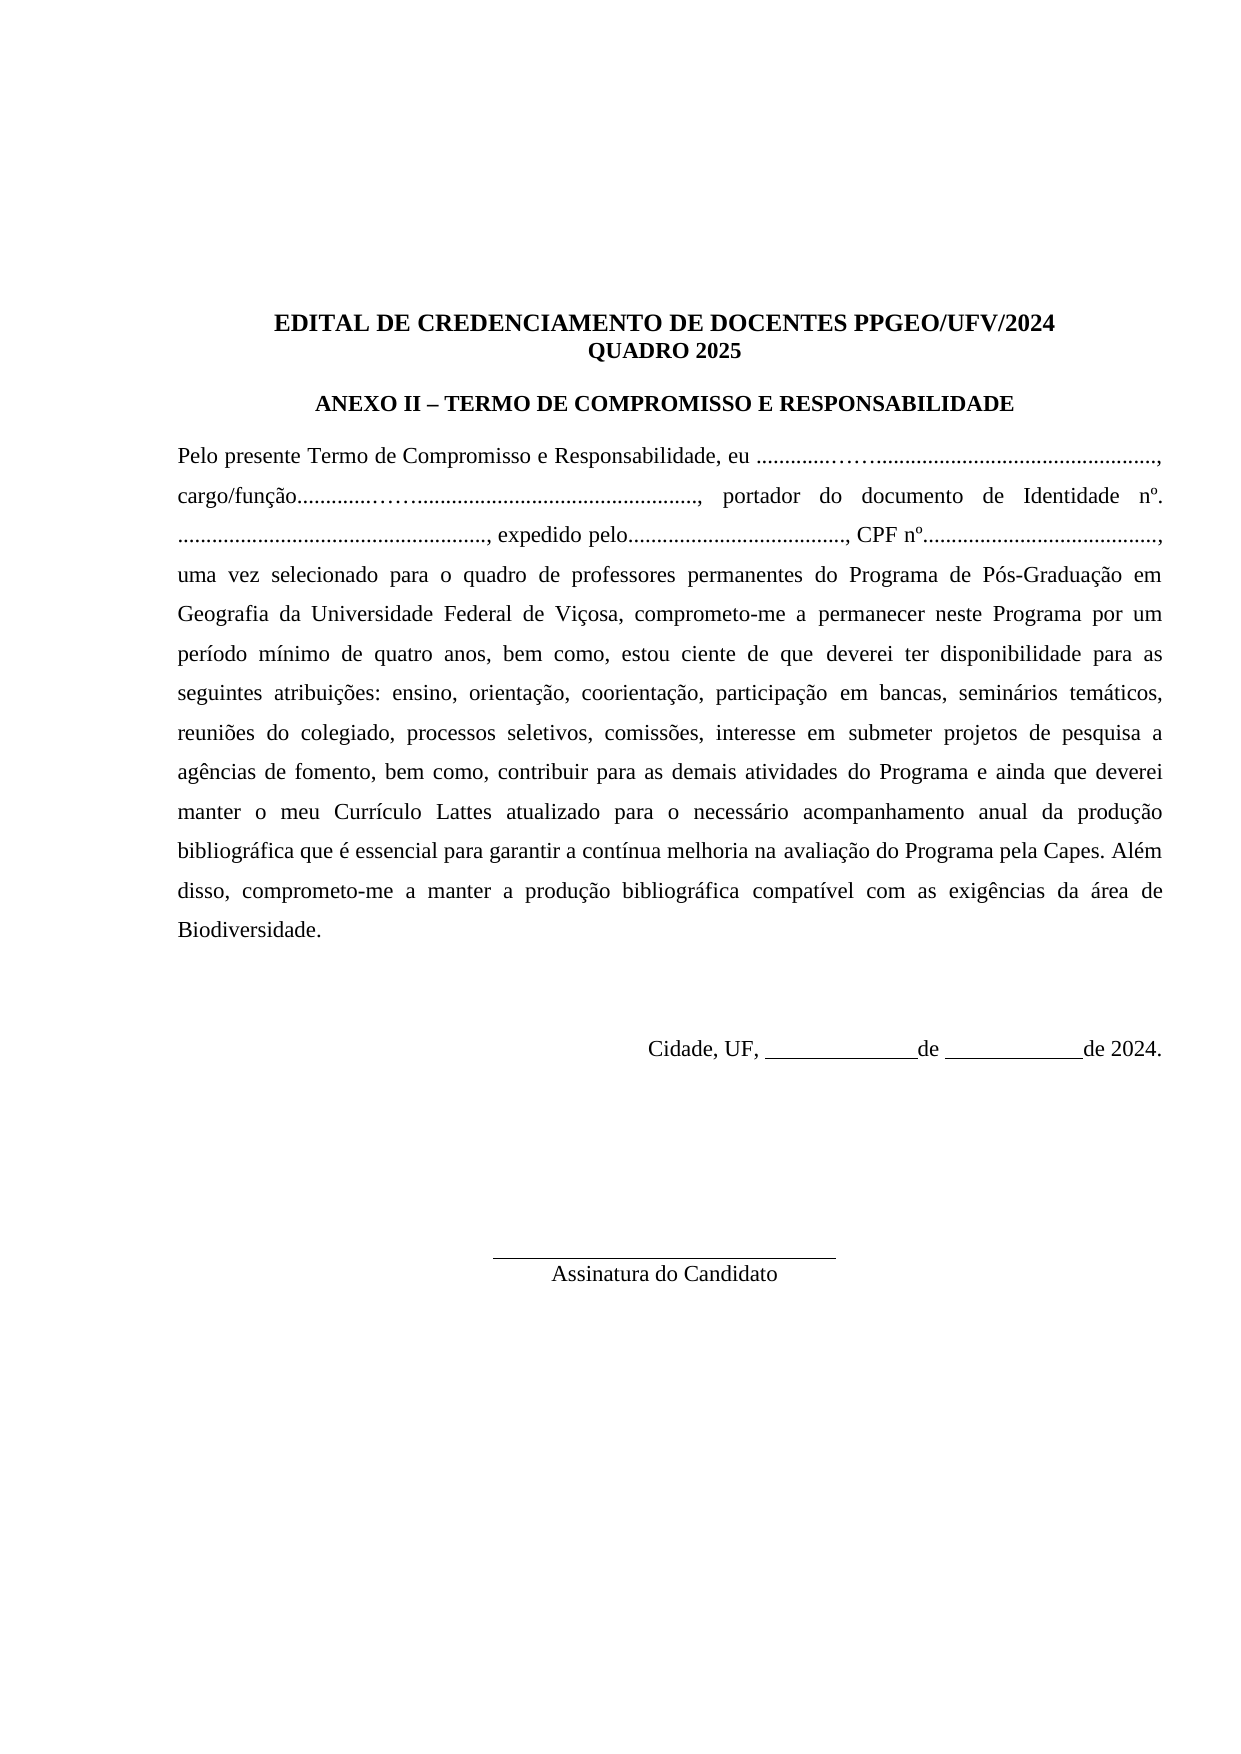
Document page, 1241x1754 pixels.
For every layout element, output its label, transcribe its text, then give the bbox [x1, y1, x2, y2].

text Cidade, UF, de de 2024. [167, 1035, 1162, 1061]
text ANEXO II – TERMO DE COMPROMISSO E RESPONSABILIDADE [167, 390, 1163, 416]
text QUADRO 2025 [167, 337, 1162, 363]
text Assinatura do Candidato [549, 1259, 780, 1287]
text Pelo presente Termo de Compromisso e Responsabilidade, eu .............……................................................., cargo/função.............……................................................., portador do documento de Identidade nº. ......................................................, expedido pelo......................................, CPF nº........................................., uma vez selecionado para o quadro de professores permanentes do Programa de Pós-Graduação em Geografia da Universidade Federal de Viçosa, comprometo-me a permanecer neste Programa por um período mínimo de quatro anos, bem como, estou ciente de que deverei ter disponibilidade para as seguintes atribuições: ensino, orientação, coorientação, participação em bancas, seminários temáticos, reuniões do colegiado, processos seletivos, comissões, interesse em submeter projetos de pesquisa a agências de fomento, bem como, contribuir para as demais atividades do Programa e ainda que deverei manter o meu Currículo Lattes atualizado para o necessário acompanhamento anual da produção bibliográfica que é essencial para garantir a contínua melhoria na avaliação do Programa pela Capes. Além disso, comprometo-me a manter a produção bibliográfica compatível com as exigências da área de Biodiversidade. [177, 443, 1163, 943]
subtitle EDITAL DE CREDENCIAMENTO DE DOCENTES PPGEO/UFV/2024 [167, 307, 1162, 337]
